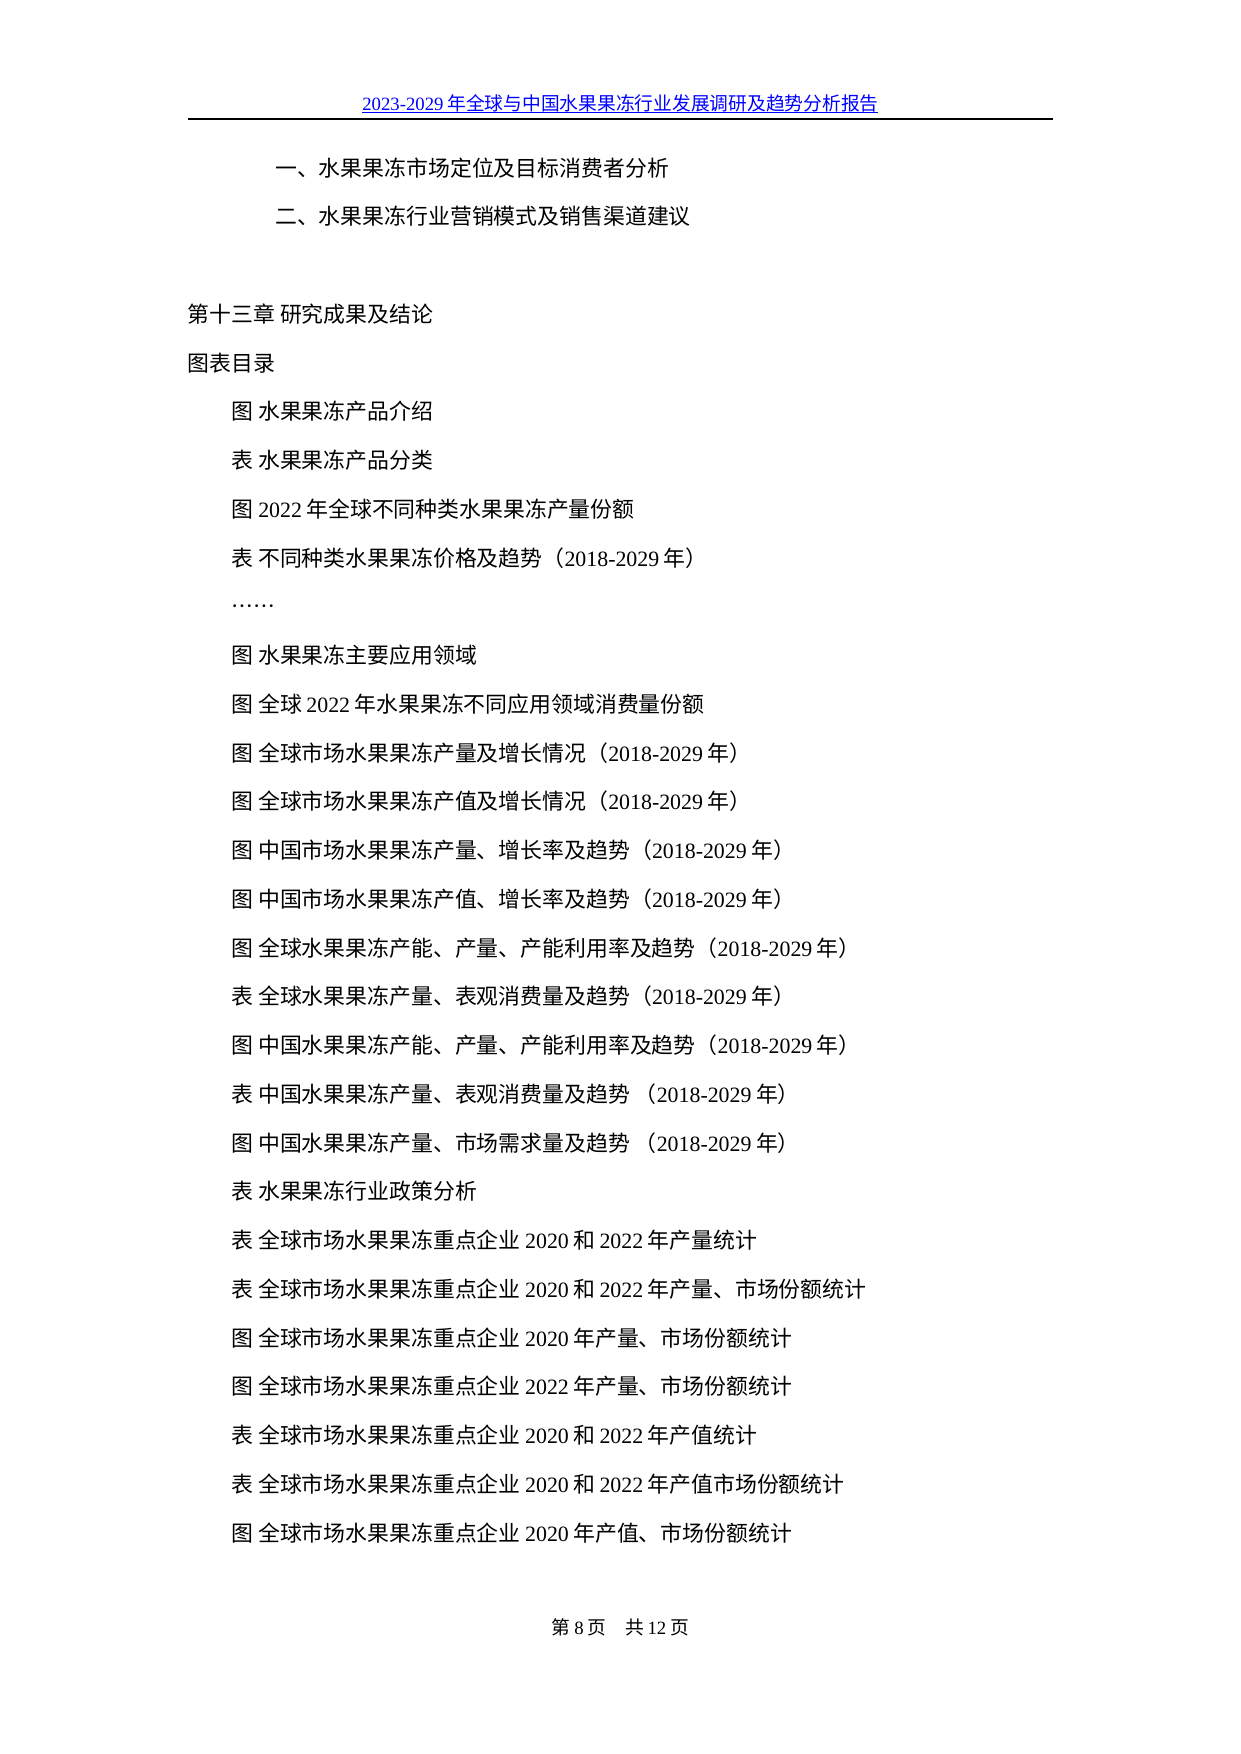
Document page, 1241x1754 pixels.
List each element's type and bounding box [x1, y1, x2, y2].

text [187, 150, 1053, 1548]
